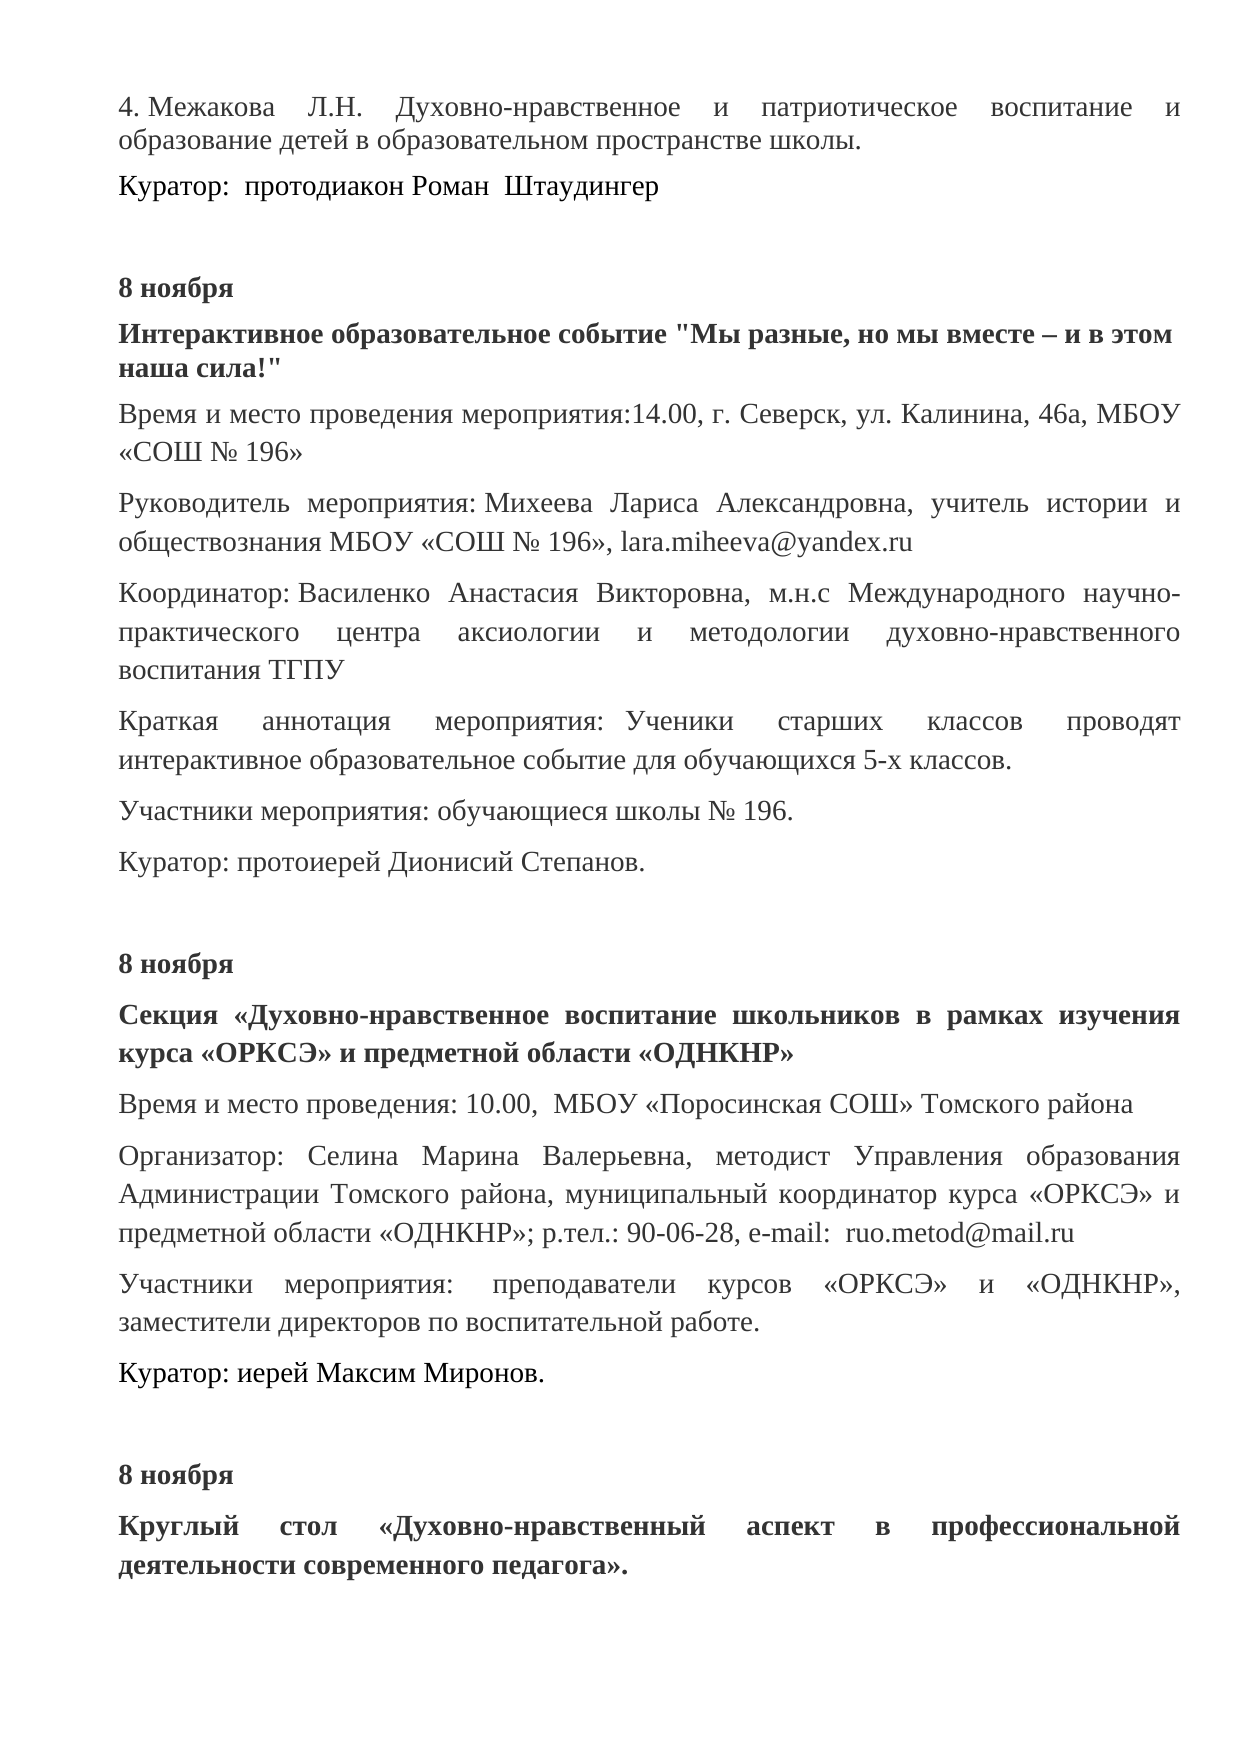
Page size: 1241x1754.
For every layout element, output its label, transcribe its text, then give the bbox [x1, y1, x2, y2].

text Куратор: протоиерей Дионисий Степанов. [118, 844, 1181, 877]
text 8 ноября [118, 270, 1181, 304]
list Межакова Л.Н. Духовно-нравственное и патриотическое воспитание и образование детей в образовательном пространстве школы. [118, 89, 1181, 156]
text 8 ноября [118, 1457, 1181, 1491]
text Время и место проведения мероприятия:14.00, г. Северск, ул. Калинина, 46а, МБОУ «СОШ № 196» [118, 396, 1181, 468]
text 8 ноября [118, 946, 1181, 979]
text Участники мероприятия: преподаватели курсов «ОРКСЭ» и «ОДНКНР», заместители директоров по воспитательной работе. [118, 1266, 1181, 1338]
text Интерактивное образовательное событие "Мы разные, но мы вместе – и в этом наша сила!" [118, 316, 1181, 383]
text Время и место проведения: 10.00, МБОУ «Поросинская СОШ» Томского района [118, 1087, 1181, 1120]
text Координатор: Василенко Анастасия Викторовна, м.н.с Международного научно-практического центра аксиологии и методологии духовно-нравственного воспитания ТГПУ [118, 575, 1181, 686]
text Руководитель мероприятия: Михеева Лариса Александровна, учитель истории и обществознания МБОУ «СОШ № 196», lara.miheeva@yandex.ru [118, 486, 1181, 558]
text Куратор: протодиакон Роман Штаудингер [118, 168, 1181, 202]
text Краткая аннотация мероприятия: Ученики старших классов проводят интерактивное образовательное событие для обучающихся 5-х классов. [118, 703, 1181, 775]
text Участники мероприятия: обучающиеся школы № 196. [118, 793, 1181, 826]
text Круглый стол «Духовно-нравственный аспект в профессиональной деятельности современного педагога». [118, 1508, 1181, 1581]
text Секция «Духовно-нравственное воспитание школьников в рамках изучения курса «ОРКСЭ» и предметной области «ОДНКНР» [118, 997, 1181, 1069]
text Куратор: иерей Максим Миронов. [118, 1355, 1181, 1389]
